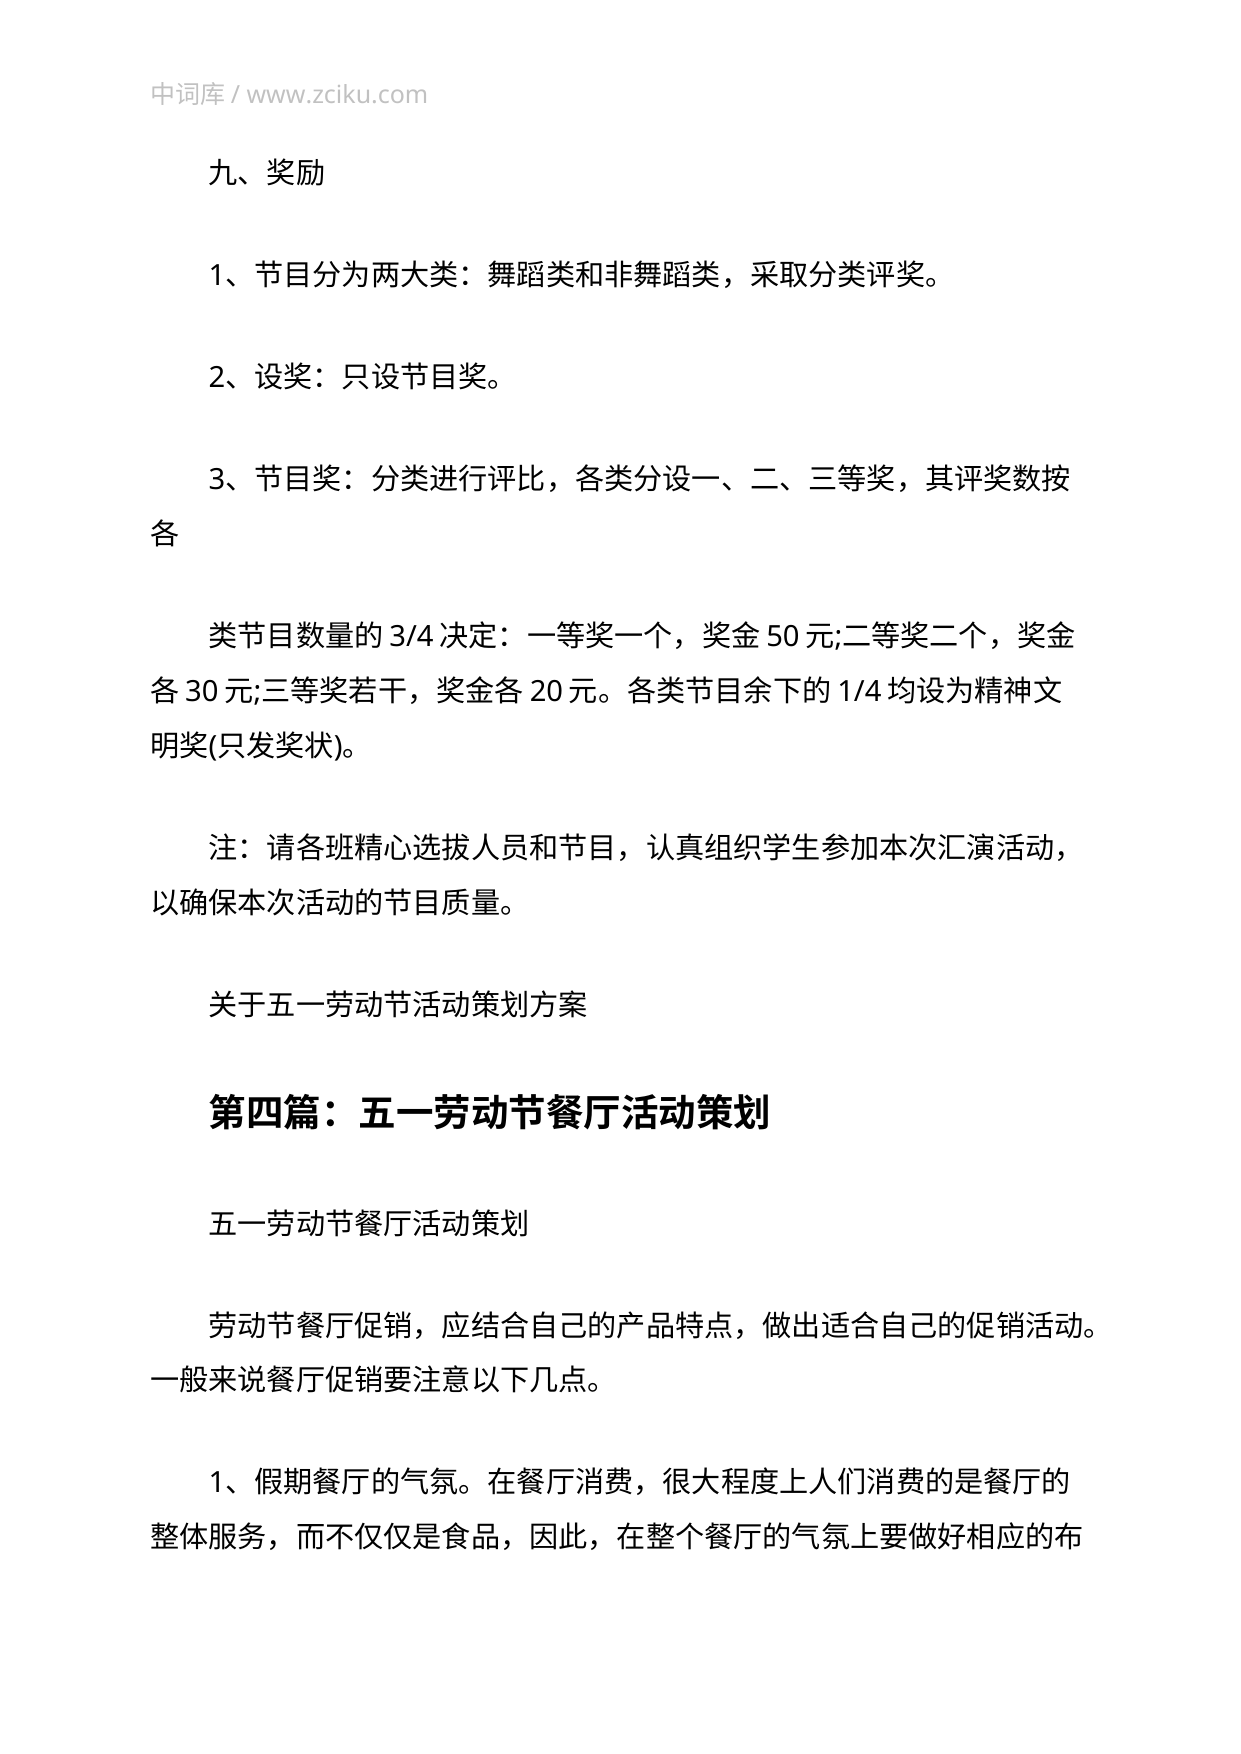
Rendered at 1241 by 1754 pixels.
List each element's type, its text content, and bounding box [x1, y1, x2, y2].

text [150, 1459, 1090, 1556]
text 劳动节餐厅促销，应结合自己的产品特点，做出适合自己的促销活动。一般来说餐厅促销要注意以下几点。 [150, 1302, 1090, 1399]
text 注：请各班精心选拔人员和节目，认真组织学生参加本次汇演活动，以确保本次活动的节目质量。 [150, 824, 1090, 922]
text 类节目数量的3/4决定：一等奖一个，奖金50元;二等奖二个，奖金各30元;三等奖若干，奖金各20元。各类节目余下的1/4均设为精神文明奖(只发奖状)。 [150, 612, 1090, 765]
text 第四篇：五一劳动节餐厅活动策划 [150, 1083, 1090, 1137]
text 关于五一劳动节活动策划方案 [150, 981, 1090, 1023]
text 1、节目分为两大类：舞蹈类和非舞蹈类，采取分类评奖。 [150, 252, 1090, 294]
text 九、奖励 [150, 150, 1090, 192]
text 2、设奖：只设节目奖。 [150, 354, 1090, 396]
text 3、节目奖：分类进行评比，各类分设一、二、三等奖，其评奖数按各 [150, 456, 1090, 553]
text 五一劳动节餐厅活动策划 [150, 1200, 1090, 1243]
